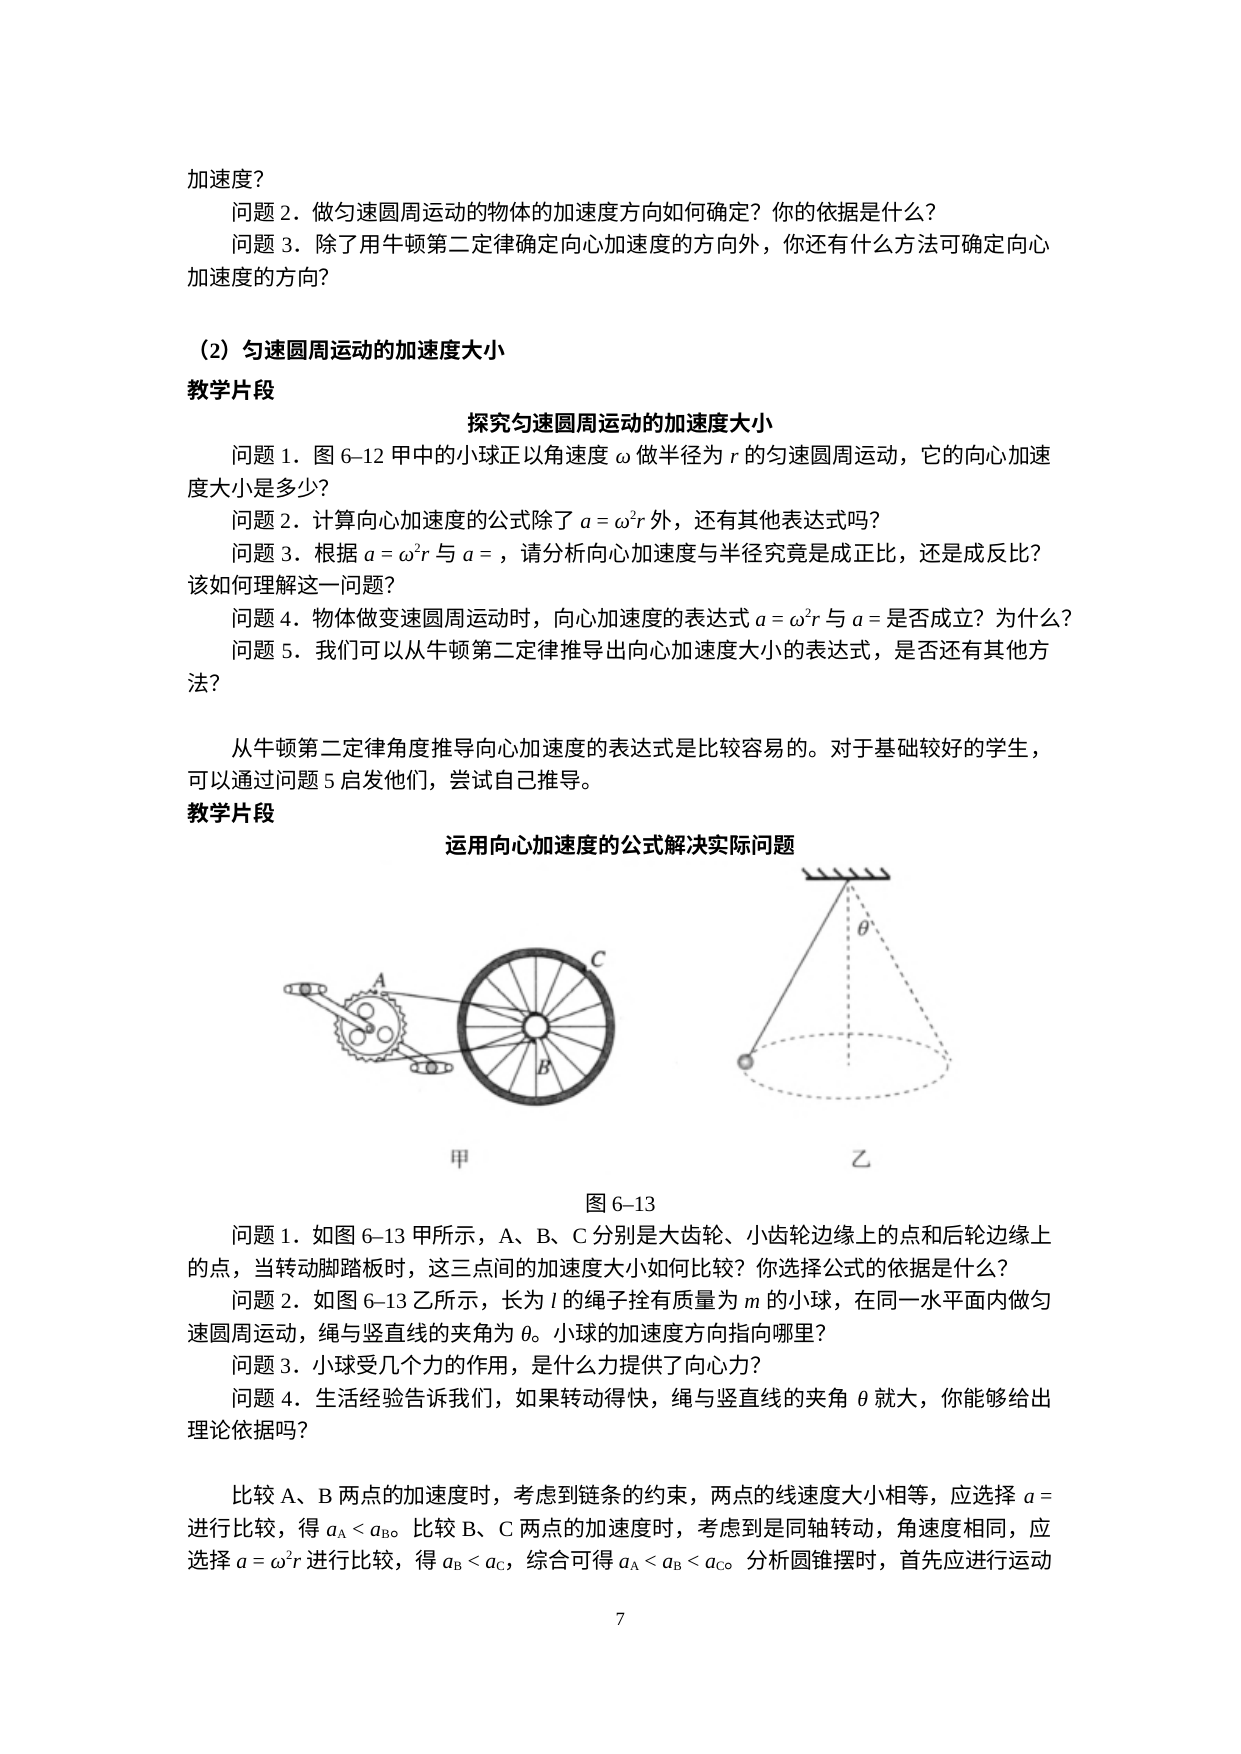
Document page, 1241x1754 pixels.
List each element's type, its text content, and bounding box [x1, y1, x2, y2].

text 问题 5．我们可以从牛顿第二定律推导出向心加速度大小的表达式，是否还有其他方法？ [187, 633, 1053, 698]
text 问题 1．图 6–12 甲中的小球正以角速度 ω 做半径为 r 的匀速圆周运动，它的向心加速度大小是多少？ [187, 438, 1053, 503]
text 问题 4．生活经验告诉我们，如果转动得快，绳与竖直线的夹角 θ 就大，你能够给出理论依据吗？ [187, 1380, 1053, 1445]
text 问题 3．除了用牛顿第二定律确定向心加速度的方向外，你还有什么方法可确定向心加速度的方向？ [187, 227, 1053, 292]
picture [279, 860, 961, 1175]
text 图 6–13 [187, 1185, 1053, 1218]
text 教学片段 [187, 373, 1053, 405]
text 从牛顿第二定律角度推导向心加速度的表达式是比较容易的。对于基础较好的学生，可以通过问题 5 启发他们，尝试自己推导。 [187, 730, 1053, 795]
text 教学片段 [187, 795, 1053, 828]
text 问题 2．计算向心加速度的公式除了 a = ω2r 外，还有其他表达式吗？ [187, 503, 1053, 535]
text 问题 1．如图 6–13 甲所示，A、B、C 分别是大齿轮、小齿轮边缘上的点和后轮边缘上的点，当转动脚踏板时，这三点间的加速度大小如何比较？你选择公式的依据是什么？ [187, 1218, 1053, 1283]
text 问题 3．根据 a = ω2r 与 a = ，请分析向心加速度与半径究竟是成正比，还是成反比？该如何理解这一问题？ [187, 535, 1053, 600]
text 问题 2．做匀速圆周运动的物体的加速度方向如何确定？你的依据是什么？ [187, 194, 1053, 227]
text 问题 3．小球受几个力的作用，是什么力提供了向心力？ [187, 1348, 1053, 1380]
text 问题 2．如图 6–13 乙所示，长为 l 的绳子拴有质量为 m 的小球，在同一水平面内做匀速圆周运动，绳与竖直线的夹角为 θ。小球的加速度方向指向哪里？ [187, 1283, 1053, 1348]
text 问题 4．物体做变速圆周运动时，向心加速度的表达式 a = ω2r 与 a = 是否成立？为什么？ [187, 600, 1073, 633]
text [187, 1478, 1053, 1575]
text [187, 162, 1053, 194]
text 探究匀速圆周运动的加速度大小 [187, 405, 1053, 438]
text 运用向心加速度的公式解决实际问题 [187, 828, 1053, 860]
subtitle （2）匀速圆周运动的加速度大小 [187, 332, 1053, 365]
